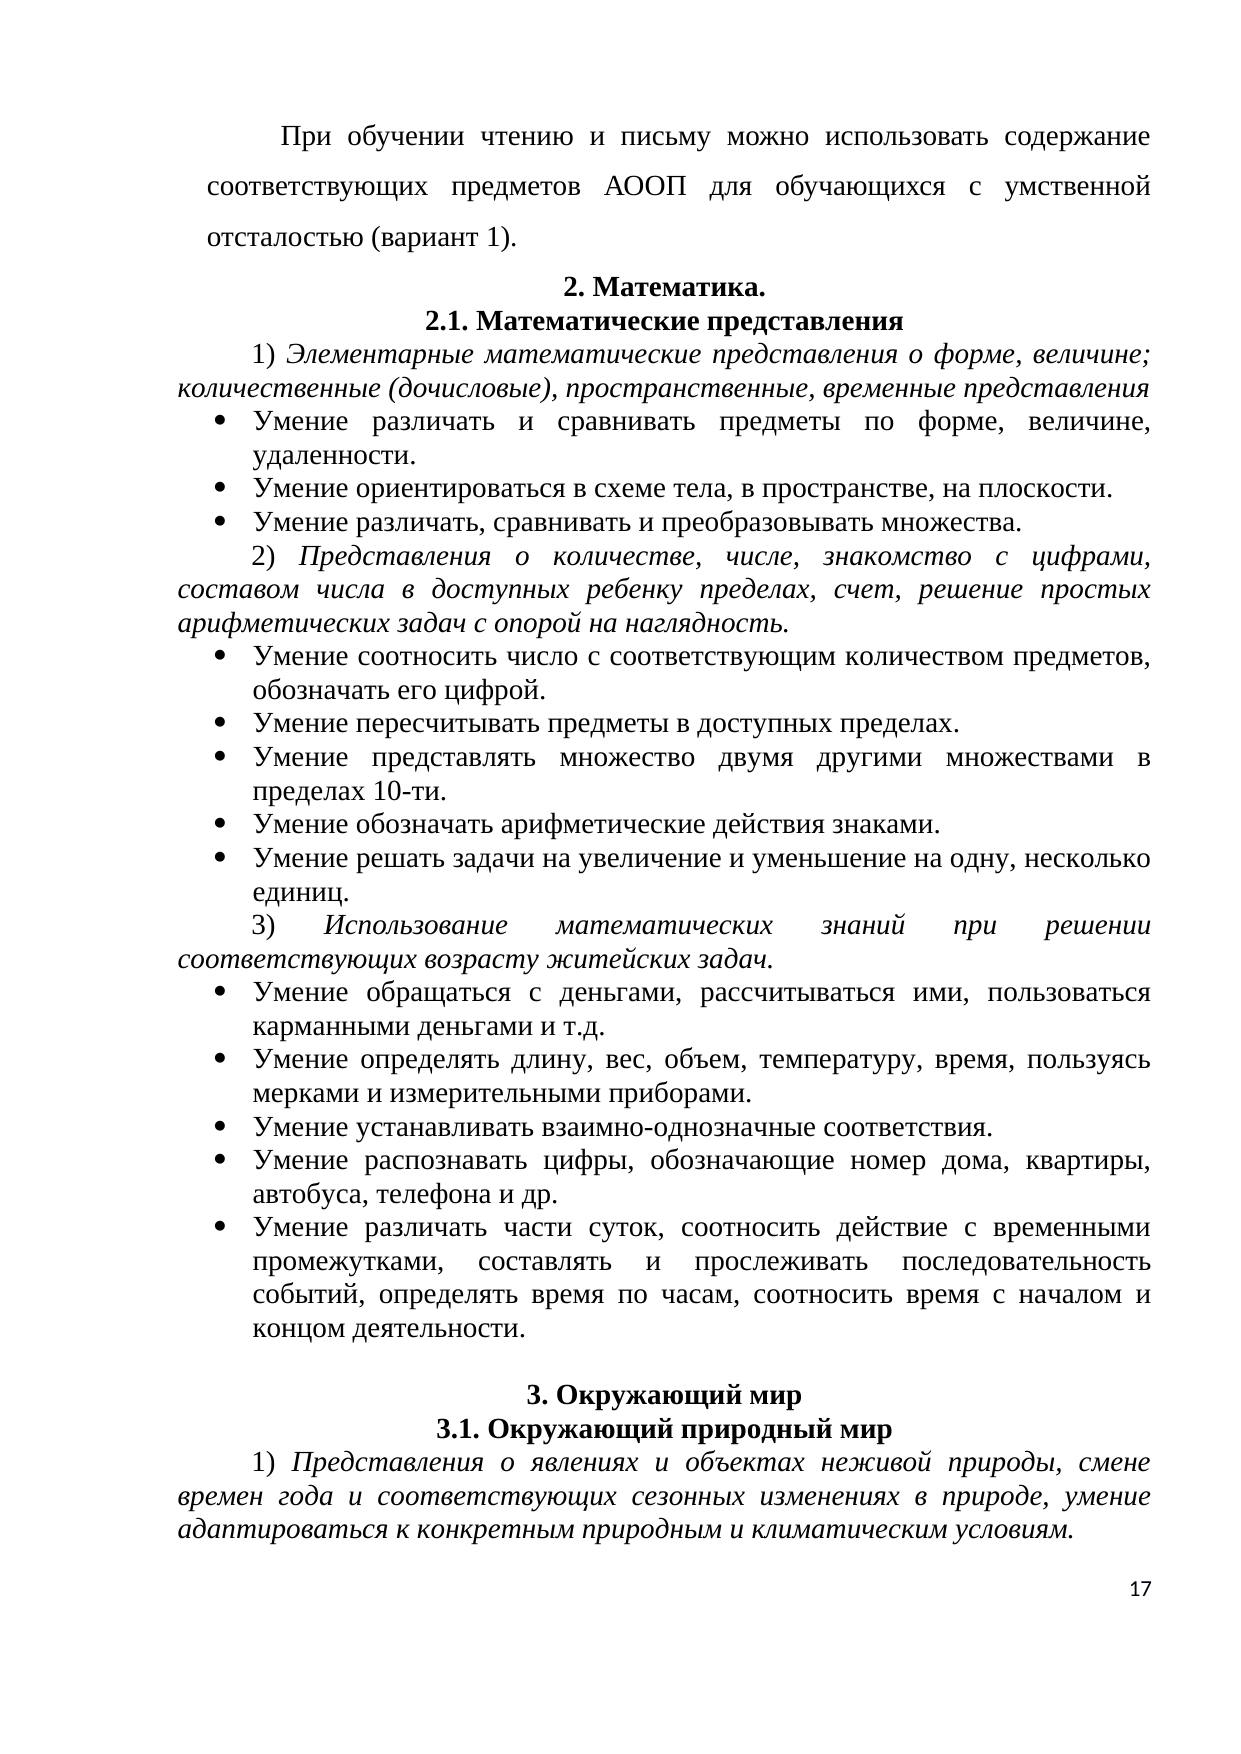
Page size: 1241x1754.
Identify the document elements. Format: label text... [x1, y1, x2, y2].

text 2. Математика. [177, 269, 1152, 303]
list Умение различать, сравнивать и преобразовывать множества. [215, 504, 1152, 538]
text 2.1. Математические представления [177, 303, 1152, 336]
list Умение обозначать арифметические действия знаками. [215, 806, 1152, 840]
text 2) Представления о количестве, числе, знакомство с цифрами, составом числа в доступных ребенку пределах, счет, решение простых арифметических задач с опорой на наглядность. [177, 538, 1152, 638]
text 1) Представления о явлениях и объектах неживой природы, смене времен года и соответствующих сезонных изменениях в природе, умение адаптироваться к конкретным природным и климатическим условиям. [177, 1444, 1152, 1545]
text При обучении чтению и письму можно использовать содержание соответствующих предметов АООП для обучающихся с умственной отсталостью (вариант 1). [207, 118, 1152, 252]
list Умение устанавливать взаимно-однозначные соответствия. [215, 1109, 1152, 1142]
list Умение ориентироваться в схеме тела, в пространстве, на плоскости. [215, 470, 1152, 504]
list Умение различать части суток, соотносить действие с временными промежутками, составлять и прослеживать последовательность событий, определять время по часам, соотносить время с началом и концом деятельности. [215, 1209, 1152, 1344]
list Умение обращаться с деньгами, рассчитываться ими, пользоваться карманными деньгами и т.д. [215, 974, 1152, 1041]
text 3) Использование математических знаний при решении соответствующих возрасту житейских задач. [177, 907, 1152, 974]
list Умение пересчитывать предметы в доступных пределах. [215, 706, 1152, 739]
list Умение представлять множество двумя другими множествами в пределах 10-ти. [215, 739, 1152, 806]
list Умение различать и сравнивать предметы по форме, величине, удаленности. [215, 403, 1152, 470]
list Умение соотносить число с соответствующим количеством предметов, обозначать его цифрой. [215, 638, 1152, 706]
list Умение распознавать цифры, обозначающие номер дома, квартиры, автобуса, телефона и др. [215, 1142, 1152, 1209]
text 1) Элементарные математические представления о форме, величине; количественные (дочисловые), пространственные, временные представления [177, 336, 1152, 403]
list Умение решать задачи на увеличение и уменьшение на одну, несколько единиц. [215, 840, 1152, 907]
text 3.1. Окружающий природный мир [177, 1411, 1152, 1444]
text 3. Окружающий мир [177, 1377, 1152, 1411]
list Умение определять длину, вес, объем, температуру, время, пользуясь мерками и измерительными приборами. [215, 1041, 1152, 1109]
